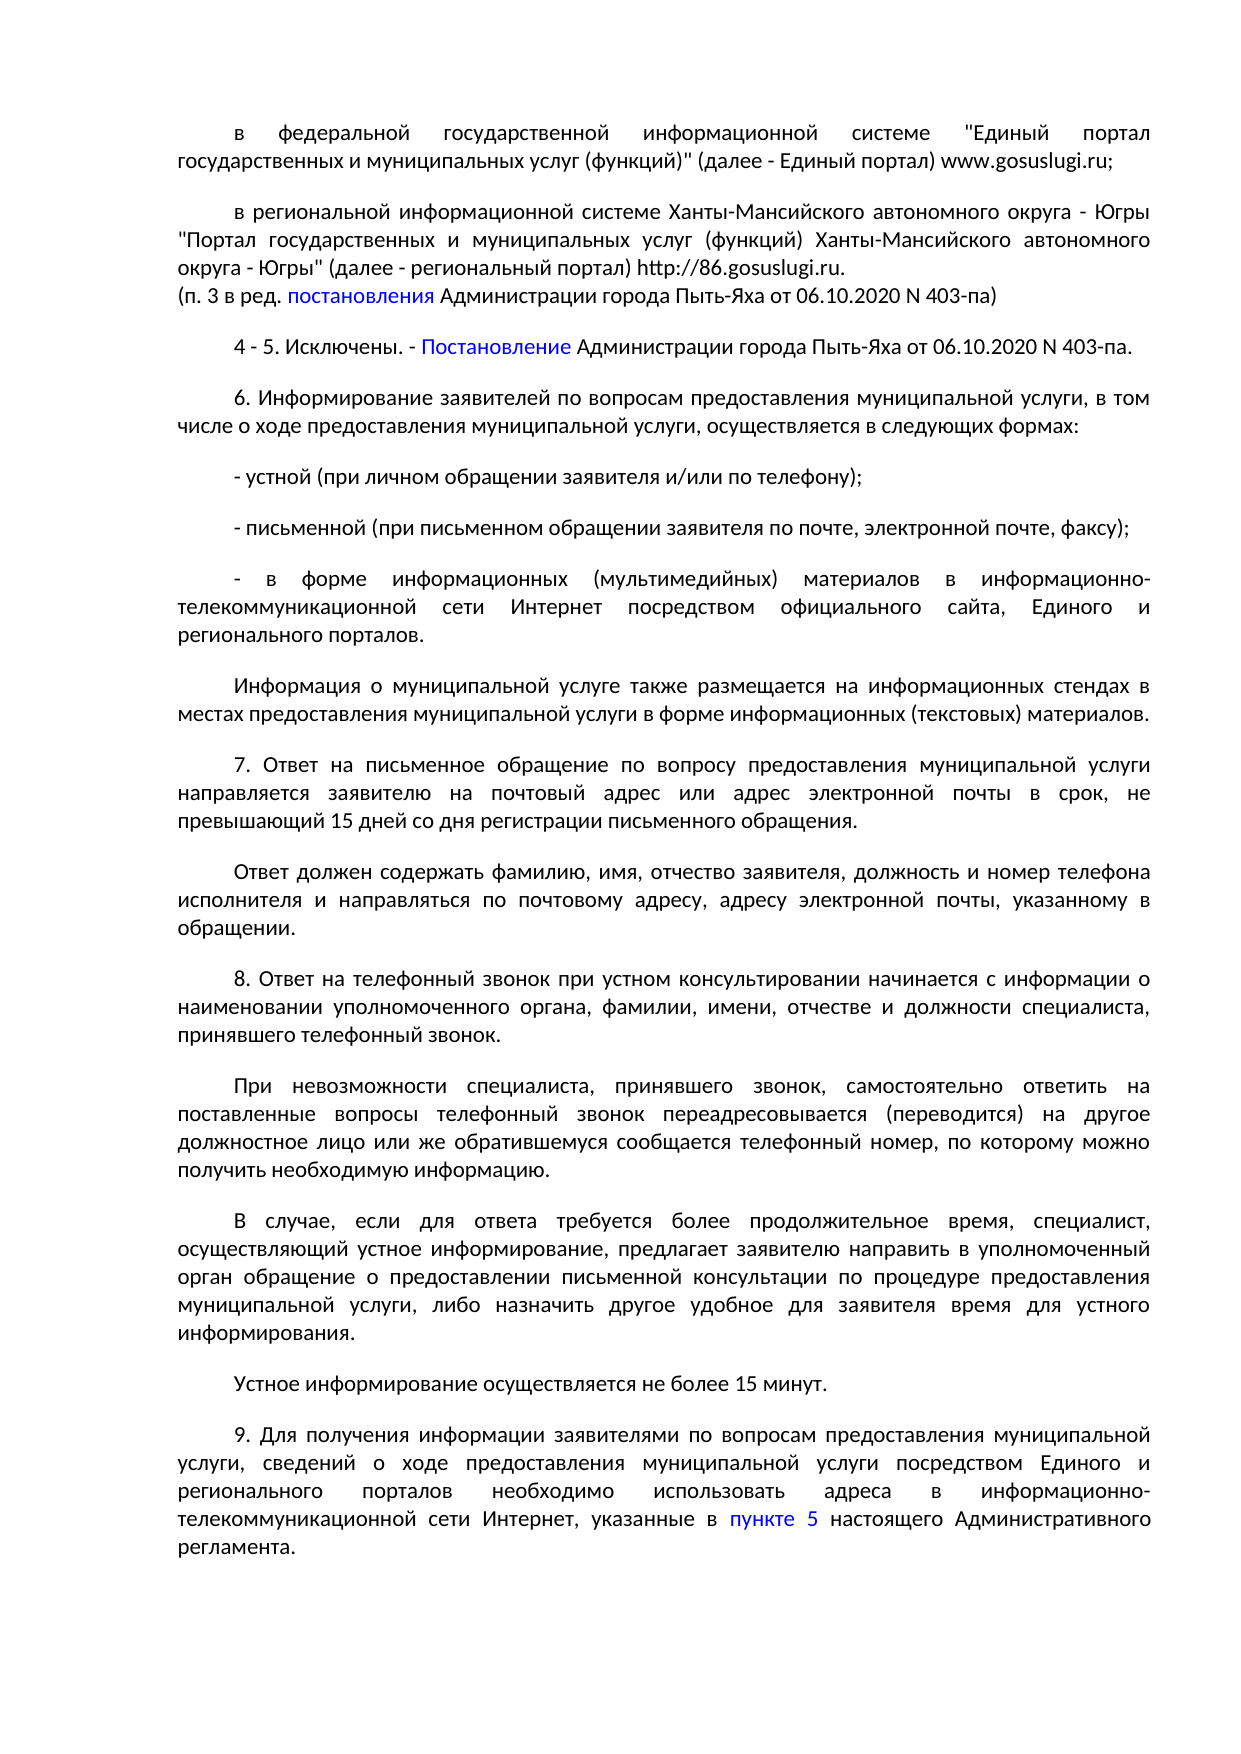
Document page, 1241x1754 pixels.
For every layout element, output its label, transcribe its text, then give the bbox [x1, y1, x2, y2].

text (п. 3 в ред. постановления Администрации города Пыть-Яха от 06.10.2020 N 403-па) [177, 281, 1152, 309]
text Информация о муниципальной услуге также размещается на информационных стендах в местах предоставления муниципальной услуги в форме информационных (текстовых) материалов. [177, 671, 1152, 727]
text В случае, если для ответа требуется более продолжительное время, специалист, осуществляющий устное информирование, предлагает заявителю направить в уполномоченный орган обращение о предоставлении письменной консультации по процедуре предоставления муниципальной услуги, либо назначить другое удобное для заявителя время для устного информирования. [177, 1206, 1152, 1346]
text 4 - 5. Исключены. - Постановление Администрации города Пыть-Яха от 06.10.2020 N 403-па. [177, 332, 1152, 360]
text в региональной информационной системе Ханты-Мансийского автономного округа - Югры "Портал государственных и муниципальных услуг (функций) Ханты-Мансийского автономного округа - Югры" (далее - региональный портал) http://86.gosuslugi.ru. [177, 197, 1152, 281]
text 7. Ответ на письменное обращение по вопросу предоставления муниципальной услуги направляется заявителю на почтовый адрес или адрес электронной почты в срок, не превышающий 15 дней со дня регистрации письменного обращения. [177, 750, 1152, 834]
text - устной (при личном обращении заявителя и/или по телефону); [177, 462, 1152, 490]
text - в форме информационных (мультимедийных) материалов в информационно-телекоммуникационной сети Интернет посредством официального сайта, Единого и регионального порталов. [177, 564, 1152, 648]
text в федеральной государственной информационной системе "Единый портал государственных и муниципальных услуг (функций)" (далее - Единый портал) www.gosuslugi.ru; [177, 118, 1152, 174]
text Устное информирование осуществляется не более 15 минут. [177, 1369, 1152, 1397]
text При невозможности специалиста, принявшего звонок, самостоятельно ответить на поставленные вопросы телефонный звонок переадресовывается (переводится) на другое должностное лицо или же обратившемуся сообщается телефонный номер, по которому можно получить необходимую информацию. [177, 1071, 1152, 1183]
text 9. Для получения информации заявителями по вопросам предоставления муниципальной услуги, сведений о ходе предоставления муниципальной услуги посредством Единого и регионального порталов необходимо использовать адреса в информационно-телекоммуникационной сети Интернет, указанные в пункте 5 настоящего Административного регламента. [177, 1420, 1152, 1560]
text - письменной (при письменном обращении заявителя по почте, электронной почте, факсу); [177, 513, 1152, 541]
text 8. Ответ на телефонный звонок при устном консультировании начинается с информации о наименовании уполномоченного органа, фамилии, имени, отчестве и должности специалиста, принявшего телефонный звонок. [177, 964, 1152, 1048]
text Ответ должен содержать фамилию, имя, отчество заявителя, должность и номер телефона исполнителя и направляться по почтовому адресу, адресу электронной почты, указанному в обращении. [177, 857, 1152, 941]
text 6. Информирование заявителей по вопросам предоставления муниципальной услуги, в том числе о ходе предоставления муниципальной услуги, осуществляется в следующих формах: [177, 383, 1152, 439]
